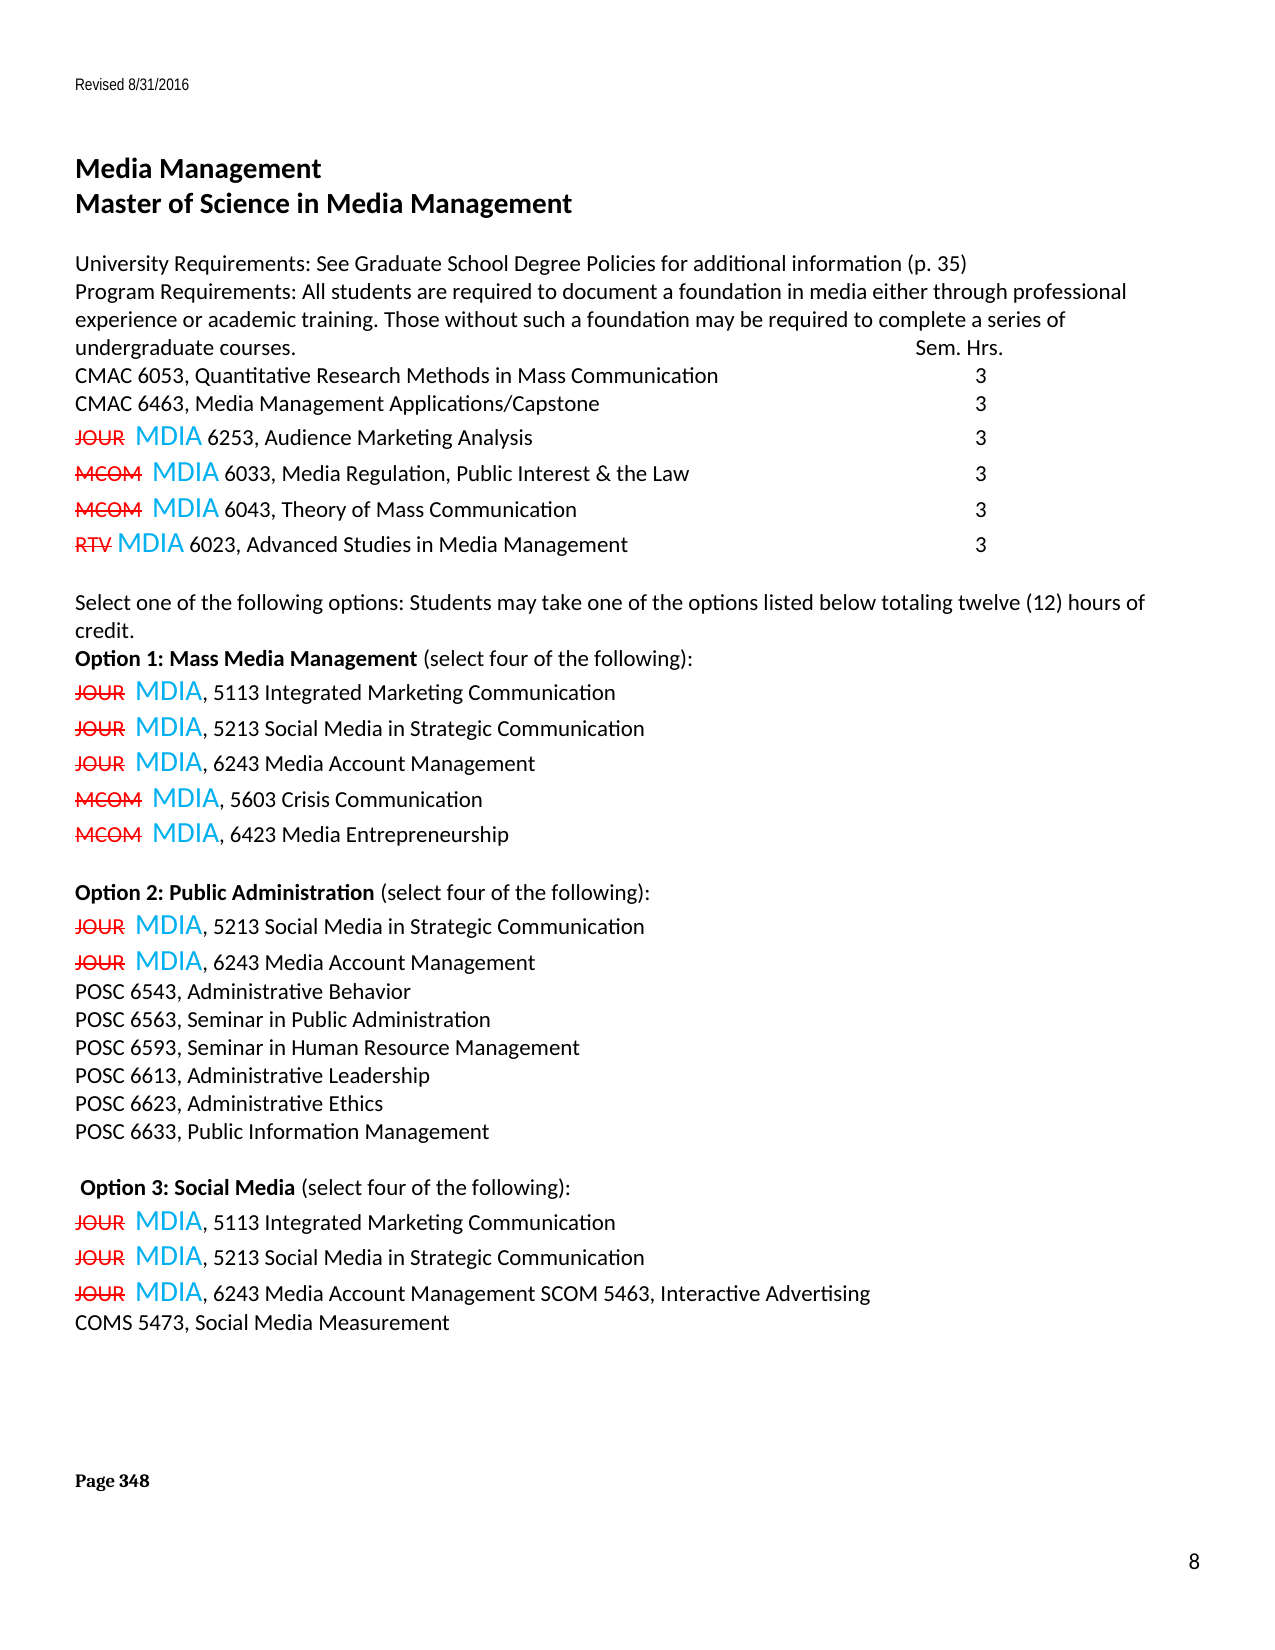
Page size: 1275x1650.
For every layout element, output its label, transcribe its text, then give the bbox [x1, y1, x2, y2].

text Option 3: Social Media (select four of the following): [75, 1173, 1200, 1202]
text POSC 6563, Seminar in Public Administration [75, 1005, 1200, 1033]
text MCOM MDIA, 6423 Media Entrepreneurship [75, 814, 1200, 850]
text POSC 6543, Administrative Behavior [75, 977, 1200, 1005]
text Master of Science in Media Management [75, 186, 1200, 221]
text POSC 6623, Administrative Ethics [75, 1089, 1200, 1117]
text Select one of the following options: Students may take one of the options listed below totaling twelve (12) hours of credit. [75, 588, 1200, 644]
text Option 2: Public Administration (select four of the following): [75, 878, 1200, 906]
text MCOM MDIA, 5603 Crisis Communication [75, 779, 1200, 814]
text POSC 6633, Public Information Management [75, 1117, 1200, 1146]
text JOUR MDIA, 5213 Social Media in Strategic Communication [75, 708, 1200, 743]
text RTV MDIA 6023, Advanced Studies in Media Management 3 [75, 524, 1200, 560]
text JOUR MDIA, 6243 Media Account Management [75, 942, 1200, 977]
text JOUR MDIA, 5213 Social Media in Strategic Communication [75, 1237, 1200, 1273]
text Option 1: Mass Media Management (select four of the following): [75, 644, 1200, 672]
text JOUR MDIA, 6243 Media Account Management [75, 743, 1200, 779]
text POSC 6593, Seminar in Human Resource Management [75, 1033, 1200, 1061]
text CMAC 6053, Quantitative Research Methods in Mass Communication 3 [75, 361, 1200, 389]
text JOUR MDIA 6253, Audience Marketing Analysis 3 [75, 417, 1200, 453]
text Media Management [75, 150, 1200, 186]
text JOUR MDIA, 5113 Integrated Marketing Communication [75, 1202, 1200, 1237]
text MCOM MDIA 6043, Theory of Mass Communication 3 [75, 489, 1200, 524]
text JOUR MDIA, 6243 Media Account Management SCOM 5463, Interactive Advertising [75, 1273, 1200, 1308]
text JOUR MDIA, 5113 Integrated Marketing Communication [75, 672, 1200, 708]
text Program Requirements: All students are required to document a foundation in media either through professional experience or academic training. Those without such a foundation may be required to complete a series of undergraduate courses. Sem. Hrs. [75, 277, 1200, 361]
text Page 348 [75, 1471, 1200, 1492]
text University Requirements: See Graduate School Degree Policies for additional information (p. 35) [75, 249, 1200, 277]
text MCOM MDIA 6033, Media Regulation, Public Interest & the Law 3 [75, 453, 1200, 489]
text JOUR MDIA, 5213 Social Media in Strategic Communication [75, 906, 1200, 942]
text CMAC 6463, Media Management Applications/Capstone 3 [75, 389, 1200, 417]
text POSC 6613, Administrative Leadership [75, 1061, 1200, 1089]
text COMS 5473, Social Media Measurement [75, 1308, 1200, 1336]
